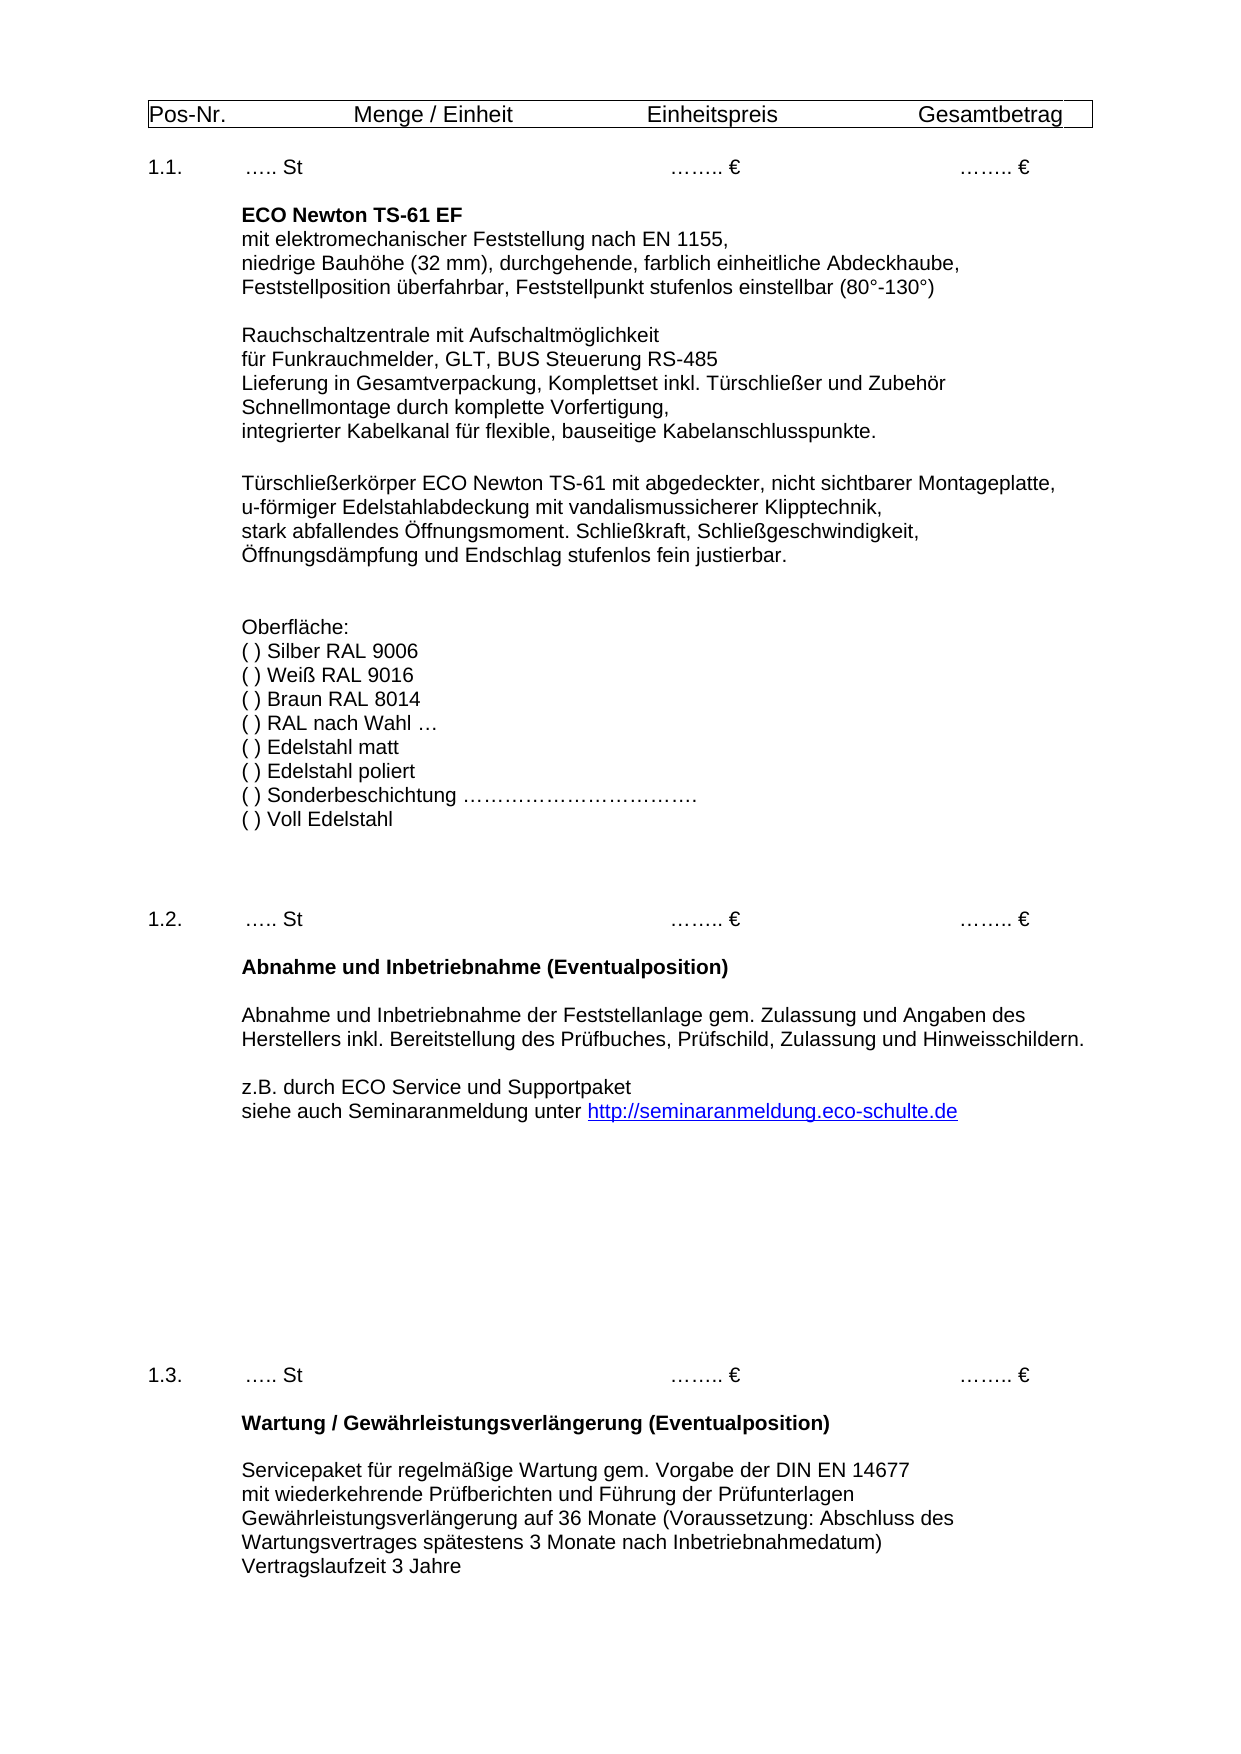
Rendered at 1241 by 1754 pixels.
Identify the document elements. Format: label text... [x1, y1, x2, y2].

text ( ) Edelstahl poliert [241, 759, 1093, 783]
text Gewährleistungsverlängerung auf 36 Monate (Voraussetzung: Abschluss des Wartungsvertrages spätestens 3 Monate nach Inbetriebnahmedatum) [241, 1506, 1093, 1554]
text Oberfläche: [241, 615, 1093, 639]
text mit elektromechanischer Feststellung nach EN 1155, [241, 227, 1093, 251]
text 1.2. ….. St …….. € …….. € [148, 907, 1093, 931]
text 1.1. ….. St …….. € …….. € [148, 155, 1093, 179]
text für Funkrauchmelder, GLT, BUS Steuerung RS-485 [241, 347, 1093, 371]
text Feststellposition überfahrbar, Feststellpunkt stufenlos einstellbar (80°-130°) [241, 275, 1093, 299]
text integrierter Kabelkanal für flexible, bauseitige Kabelanschlusspunkte. [241, 418, 1093, 442]
text Wartung / Gewährleistungsverlängerung (Eventualposition) [241, 1410, 1093, 1434]
text ( ) Silber RAL 9006 [241, 639, 1093, 663]
text ( ) Edelstahl matt [241, 735, 1093, 759]
text ( ) RAL nach Wahl … [241, 711, 1093, 735]
text Lieferung in Gesamtverpackung, Komplettset inkl. Türschließer und Zubehör [168, 371, 1093, 394]
text ( ) Braun RAL 8014 [241, 687, 1093, 711]
text Vertragslaufzeit 3 Jahre [241, 1554, 1093, 1578]
text Servicepaket für regelmäßige Wartung gem. Vorgabe der DIN EN 14677 [241, 1458, 1093, 1482]
text u-förmiger Edelstahlabdeckung mit vandalismussicherer Klipptechnik, [241, 495, 1093, 519]
text ( ) Weiß RAL 9016 [241, 663, 1093, 687]
text ( ) Sonderbeschichtung ……………………………. [241, 783, 1093, 807]
text 1.3. ….. St …….. € …….. € [148, 1362, 1093, 1386]
text stark abfallendes Öffnungsmoment. Schließkraft, Schließgeschwindigkeit, Öffnungsdämpfung und Endschlag stufenlos fein justierbar. [241, 519, 1093, 567]
text Abnahme und Inbetriebnahme der Feststellanlage gem. Zulassung und Angaben des Herstellers inkl. Bereitstellung des Prüfbuches, Prüfschild, Zulassung und Hinweisschildern. [241, 1003, 1093, 1051]
text Schnellmontage durch komplette Vorfertigung, [241, 394, 1093, 418]
text Abnahme und Inbetriebnahme (Eventualposition) [241, 955, 1093, 979]
text Rauchschaltzentrale mit Aufschaltmöglichkeit [241, 323, 1093, 347]
text z.B. durch ECO Service und Supportpaket [241, 1075, 1093, 1099]
text niedrige Bauhöhe (32 mm), durchgehende, farblich einheitliche Abdeckhaube, [241, 251, 1093, 275]
text ( ) Voll Edelstahl [241, 807, 1093, 831]
text siehe auch Seminaranmeldung unter http://seminaranmeldung.eco-schulte.de [241, 1099, 1093, 1123]
text mit wiederkehrende Prüfberichten und Führung der Prüfunterlagen [241, 1482, 1093, 1506]
text ECO Newton TS-61 EF [241, 203, 1093, 227]
text Türschließerkörper ECO Newton TS-61 mit abgedeckter, nicht sichtbarer Montageplatte, [241, 471, 1093, 495]
